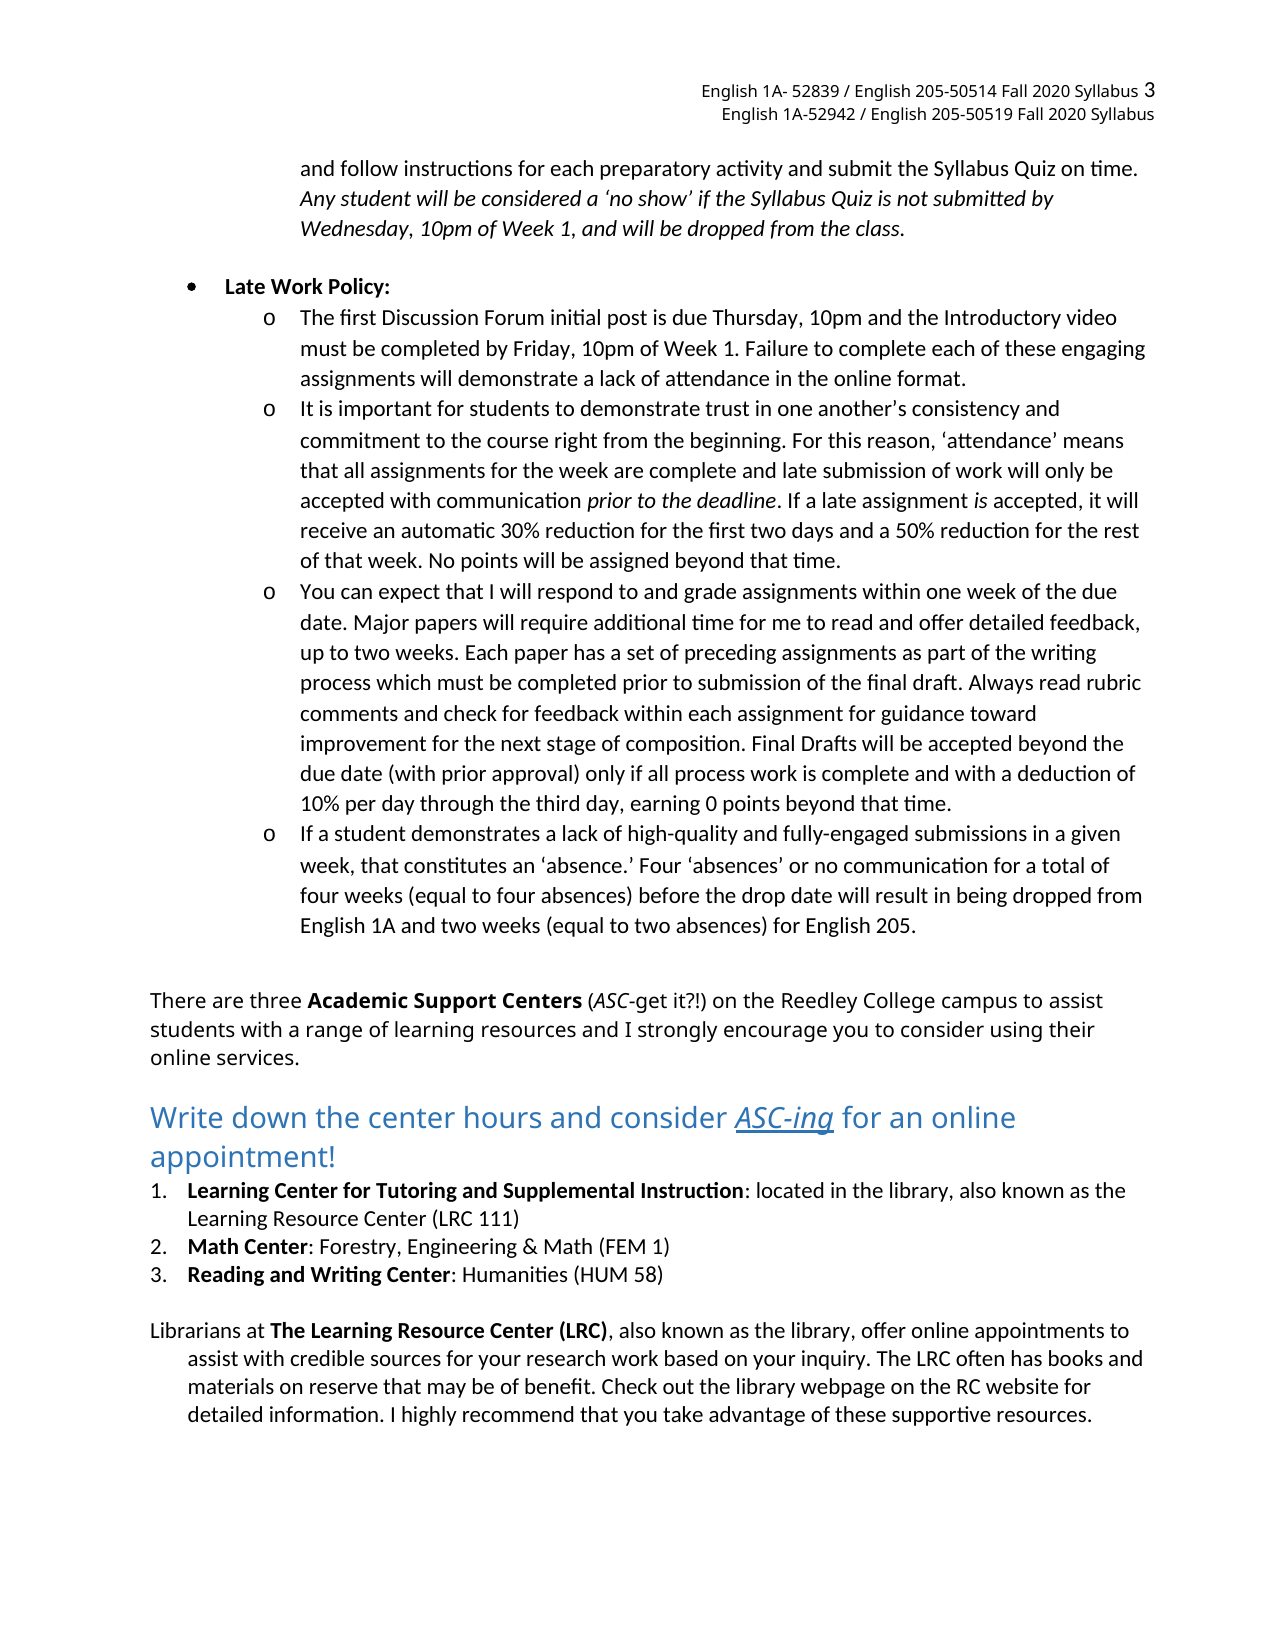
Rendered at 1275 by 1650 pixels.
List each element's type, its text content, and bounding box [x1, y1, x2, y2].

list Late Work Policy: [187, 272, 1155, 300]
list 3. Reading and Writing Center: Humanities (HUM 58) [150, 1260, 1155, 1288]
list It is important for students to demonstrate trust in one another’s consistency and commitment to the course right from the beginning. For this reason, ‘attendance’ means that all assignments for the week are complete and late submission of work will only be accepted with communication prior to the deadline. If a late assignment is accepted, it will receive an automatic 30% reduction for the first two days and a 50% reduction for the rest of that week. No points will be assigned beyond that time. [262, 394, 1155, 574]
list If a student demonstrates a lack of high-quality and fully-engaged submissions in a given week, that constitutes an ‘absence.’ Four ‘absences’ or no communication for a total of four weeks (equal to four absences) before the drop date will result in being dropped from English 1A and two weeks (equal to two absences) for English 205. [262, 819, 1155, 939]
list 2. Math Center: Forestry, Engineering & Math (FEM 1) [150, 1232, 1155, 1260]
text There are three Academic Support Centers (ASC-get it?!) on the Reedley College campus to assist students with a range of learning resources and I strongly encourage you to consider using their online services. [150, 987, 1155, 1072]
subtitle Write down the center hours and consider ASC-ing for an online appointment! [150, 1097, 1155, 1176]
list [262, 154, 1155, 242]
list Librarians at The Learning Resource Center (LRC), also known as the library, offer online appointments to assist with credible sources for your research work based on your inquiry. The LRC often has books and materials on reserve that may be of benefit. Check out the library webpage on the RC website for detailed information. I highly recommend that you take advantage of these supportive resources. [150, 1316, 1155, 1428]
list 1. Learning Center for Tutoring and Supplemental Instruction: located in the library, also known as the Learning Resource Center (LRC 111) [150, 1176, 1155, 1232]
list You can expect that I will respond to and grade assignments within one week of the due date. Major papers will require additional time for me to read and offer detailed feedback, up to two weeks. Each paper has a set of preceding assignments as part of the writing process which must be completed prior to submission of the final draft. Always read rubric comments and check for feedback within each assignment for guidance toward improvement for the next stage of composition. Final Drafts will be accepted beyond the due date (with prior approval) only if all process work is complete and with a deduction of 10% per day through the third day, earning 0 points beyond that time. [262, 577, 1155, 817]
list The first Discussion Forum initial post is due Thursday, 10pm and the Introductory video must be completed by Friday, 10pm of Week 1. Failure to complete each of these engaging assignments will demonstrate a lack of attendance in the online format. [262, 303, 1155, 392]
